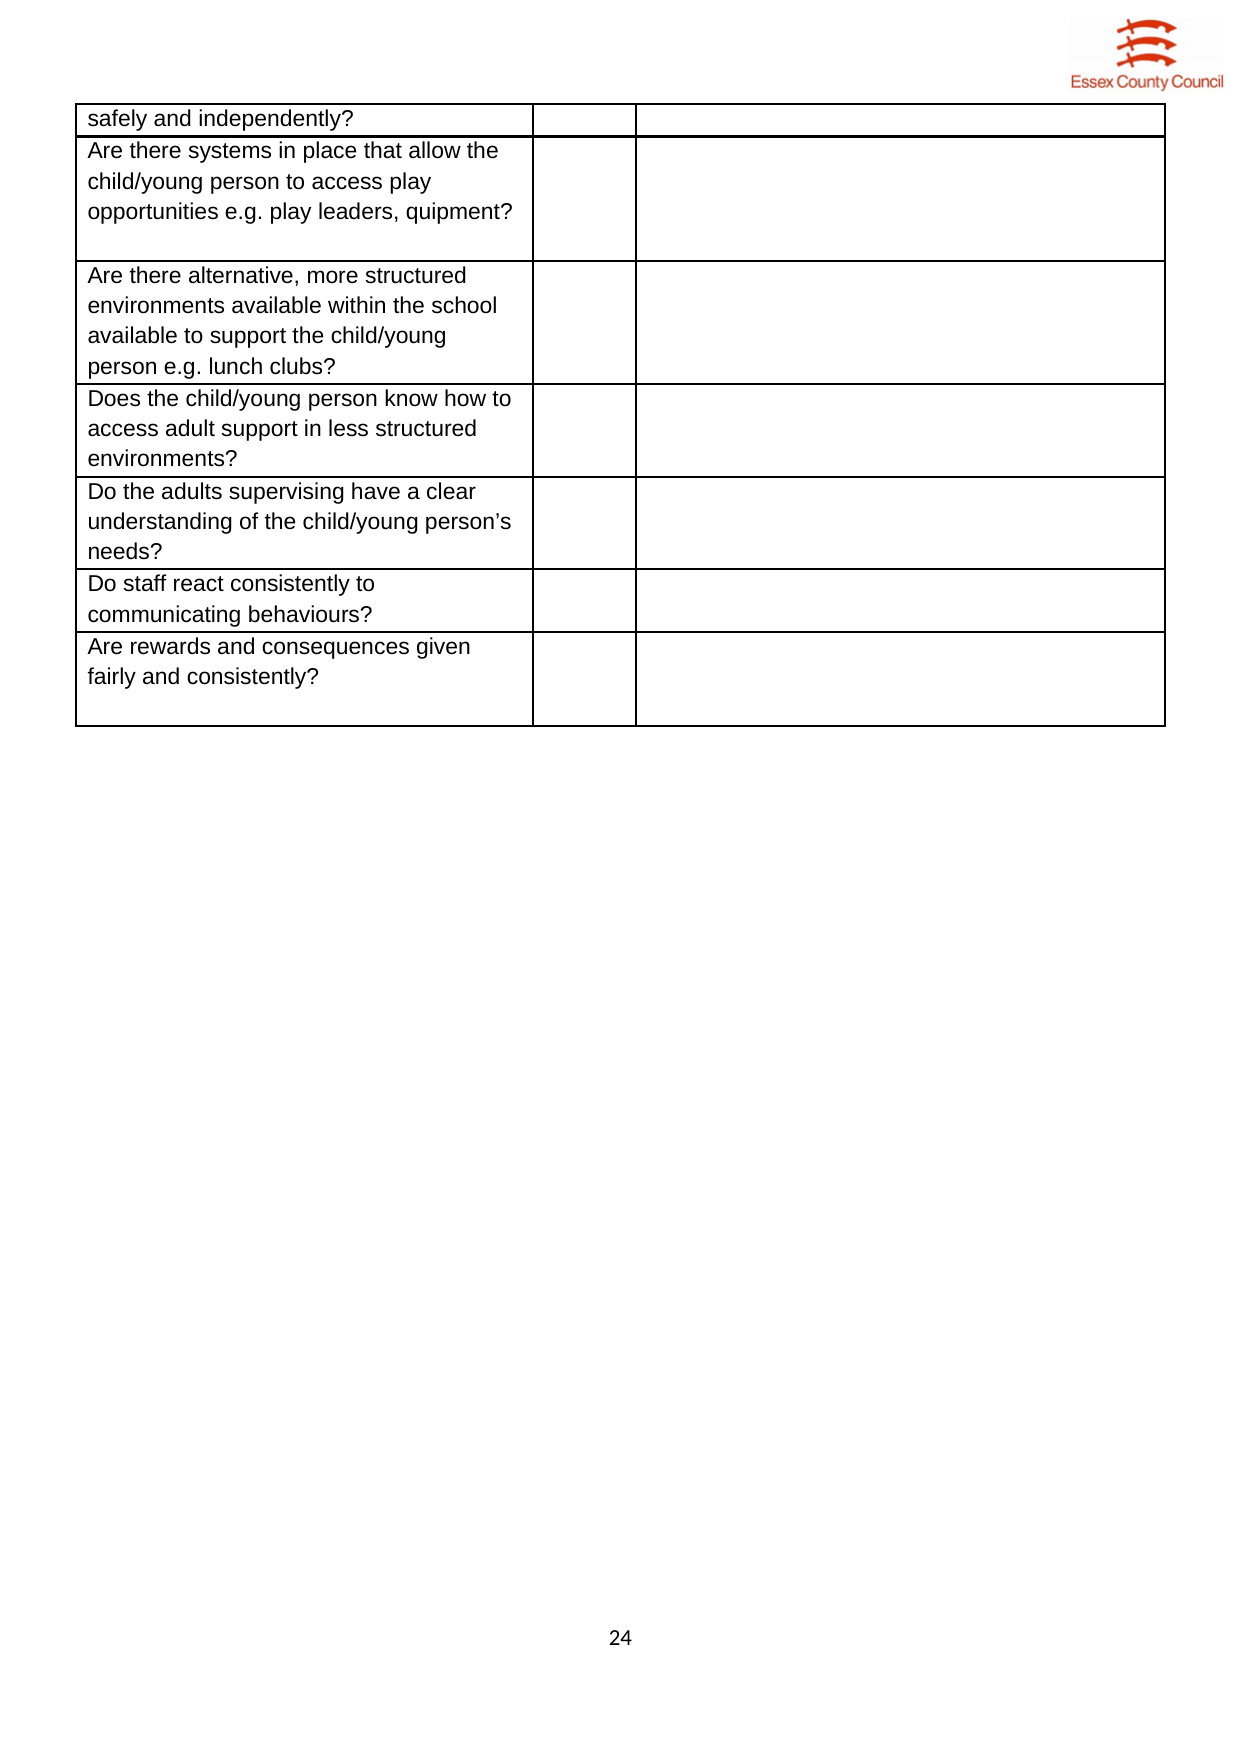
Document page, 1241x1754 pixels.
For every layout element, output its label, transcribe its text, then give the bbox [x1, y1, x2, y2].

table_cell [534, 633, 635, 725]
table_cell [534, 478, 635, 568]
table_cell Are there alternative, more structured environments available within the school available to support the child/young person e.g. lunch clubs? [77, 262, 532, 383]
table_cell [534, 105, 635, 135]
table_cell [77, 105, 532, 135]
table_cell [534, 570, 635, 631]
table_cell [637, 385, 1164, 476]
table_cell Do staff react consistently to communicating behaviours? [77, 570, 532, 631]
table_cell [637, 633, 1164, 725]
table_cell [637, 105, 1164, 135]
table_cell Are there systems in place that allow the child/young person to access play opportunities e.g. play leaders, quipment? [77, 138, 532, 260]
table_cell Do the adults supervising have a clear understanding of the child/young person’s needs? [77, 478, 532, 568]
table_cell Does the child/young person know how to access adult support in less structured environments? [77, 385, 532, 476]
table_cell [637, 570, 1164, 631]
table_cell [637, 478, 1164, 568]
table_cell [534, 385, 635, 476]
table_cell [534, 262, 635, 383]
picture [1065, 7, 1229, 105]
table_cell [637, 262, 1164, 383]
table_cell Are rewards and consequences given fairly and consistently? [77, 633, 532, 725]
table_cell [534, 138, 635, 260]
table_cell [637, 138, 1164, 260]
